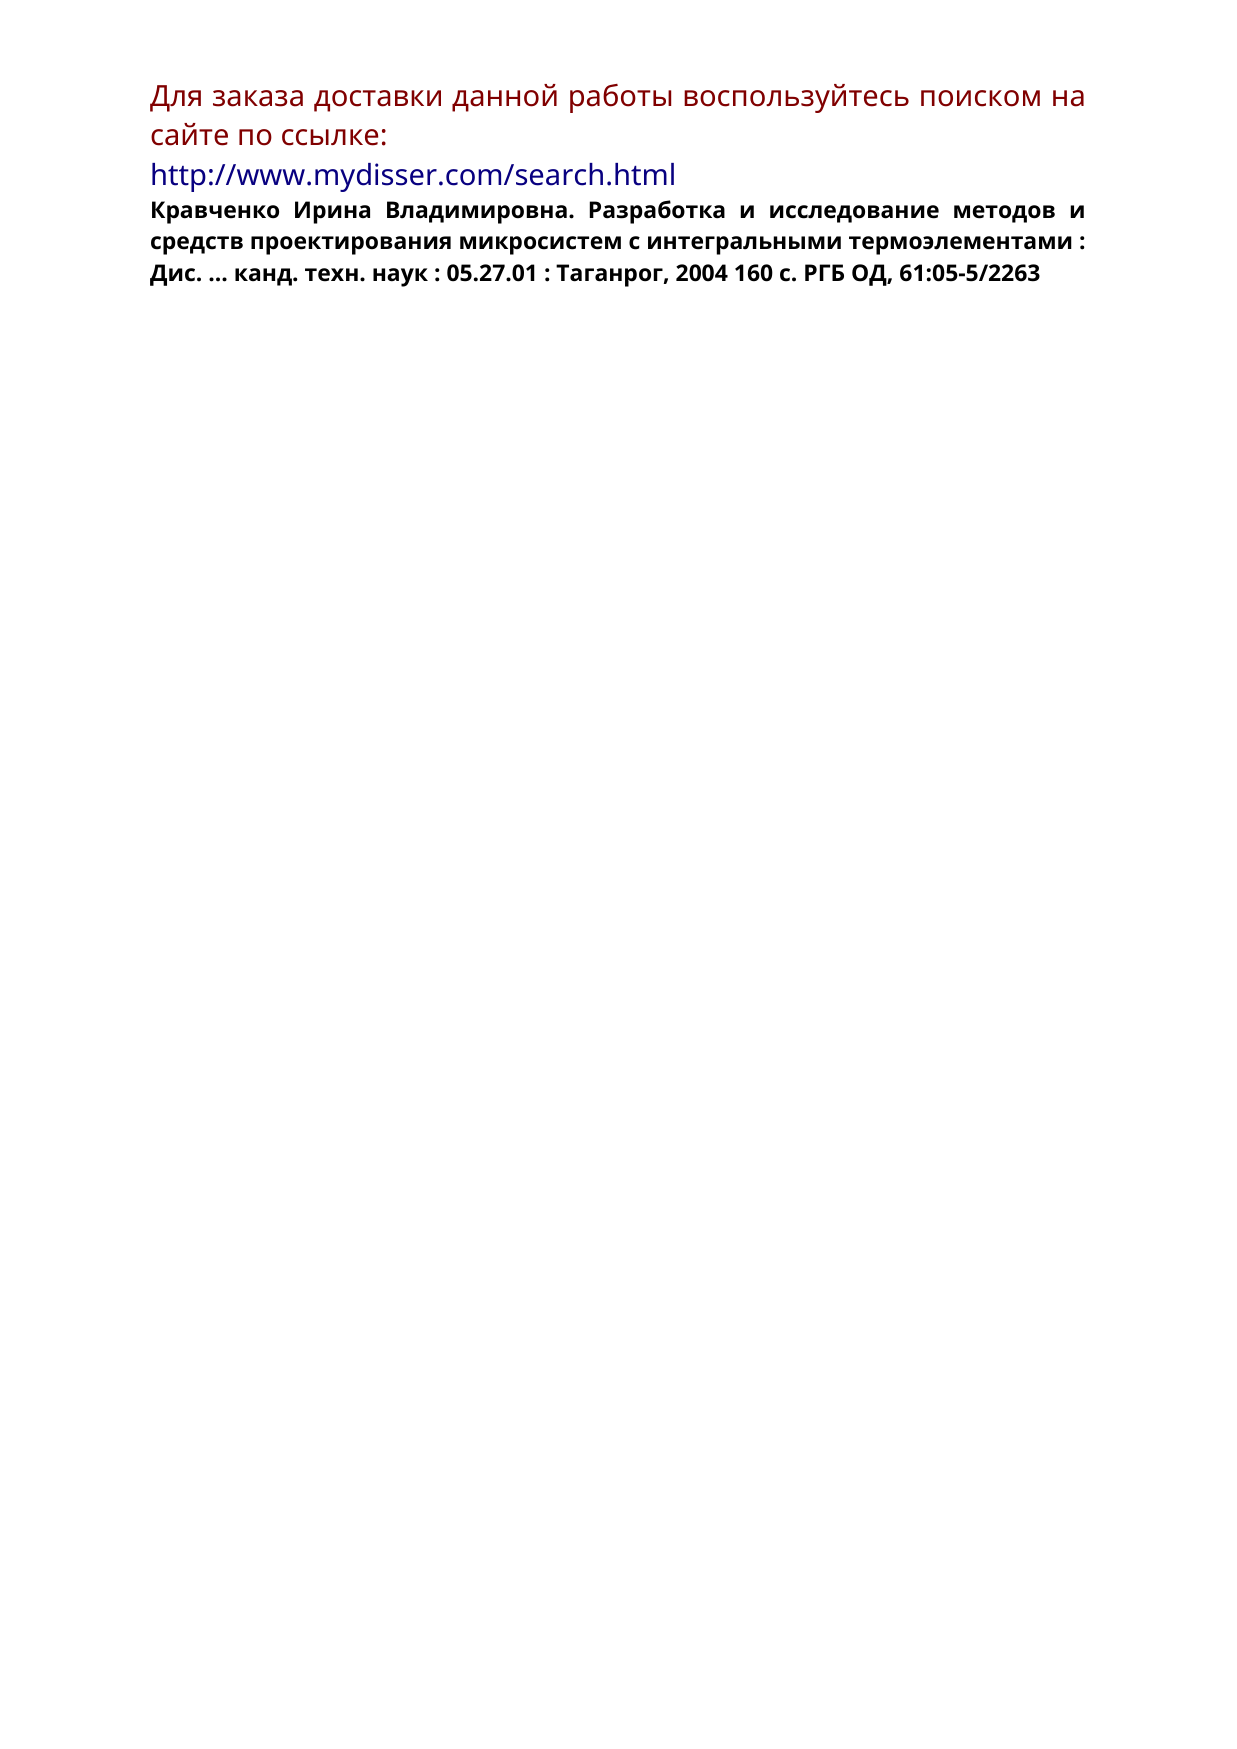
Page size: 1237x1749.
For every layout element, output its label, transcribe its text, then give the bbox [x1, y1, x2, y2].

text Кравченко Ирина Владимировна. Разработка и исследование методов и средств проектирования микросистем с интегральными термоэлементами : Дис. ... канд. техн. наук : 05.27.01 : Таганрог, 2004 160 c. РГБ ОД, 61:05-5/2263 [150, 194, 1086, 288]
